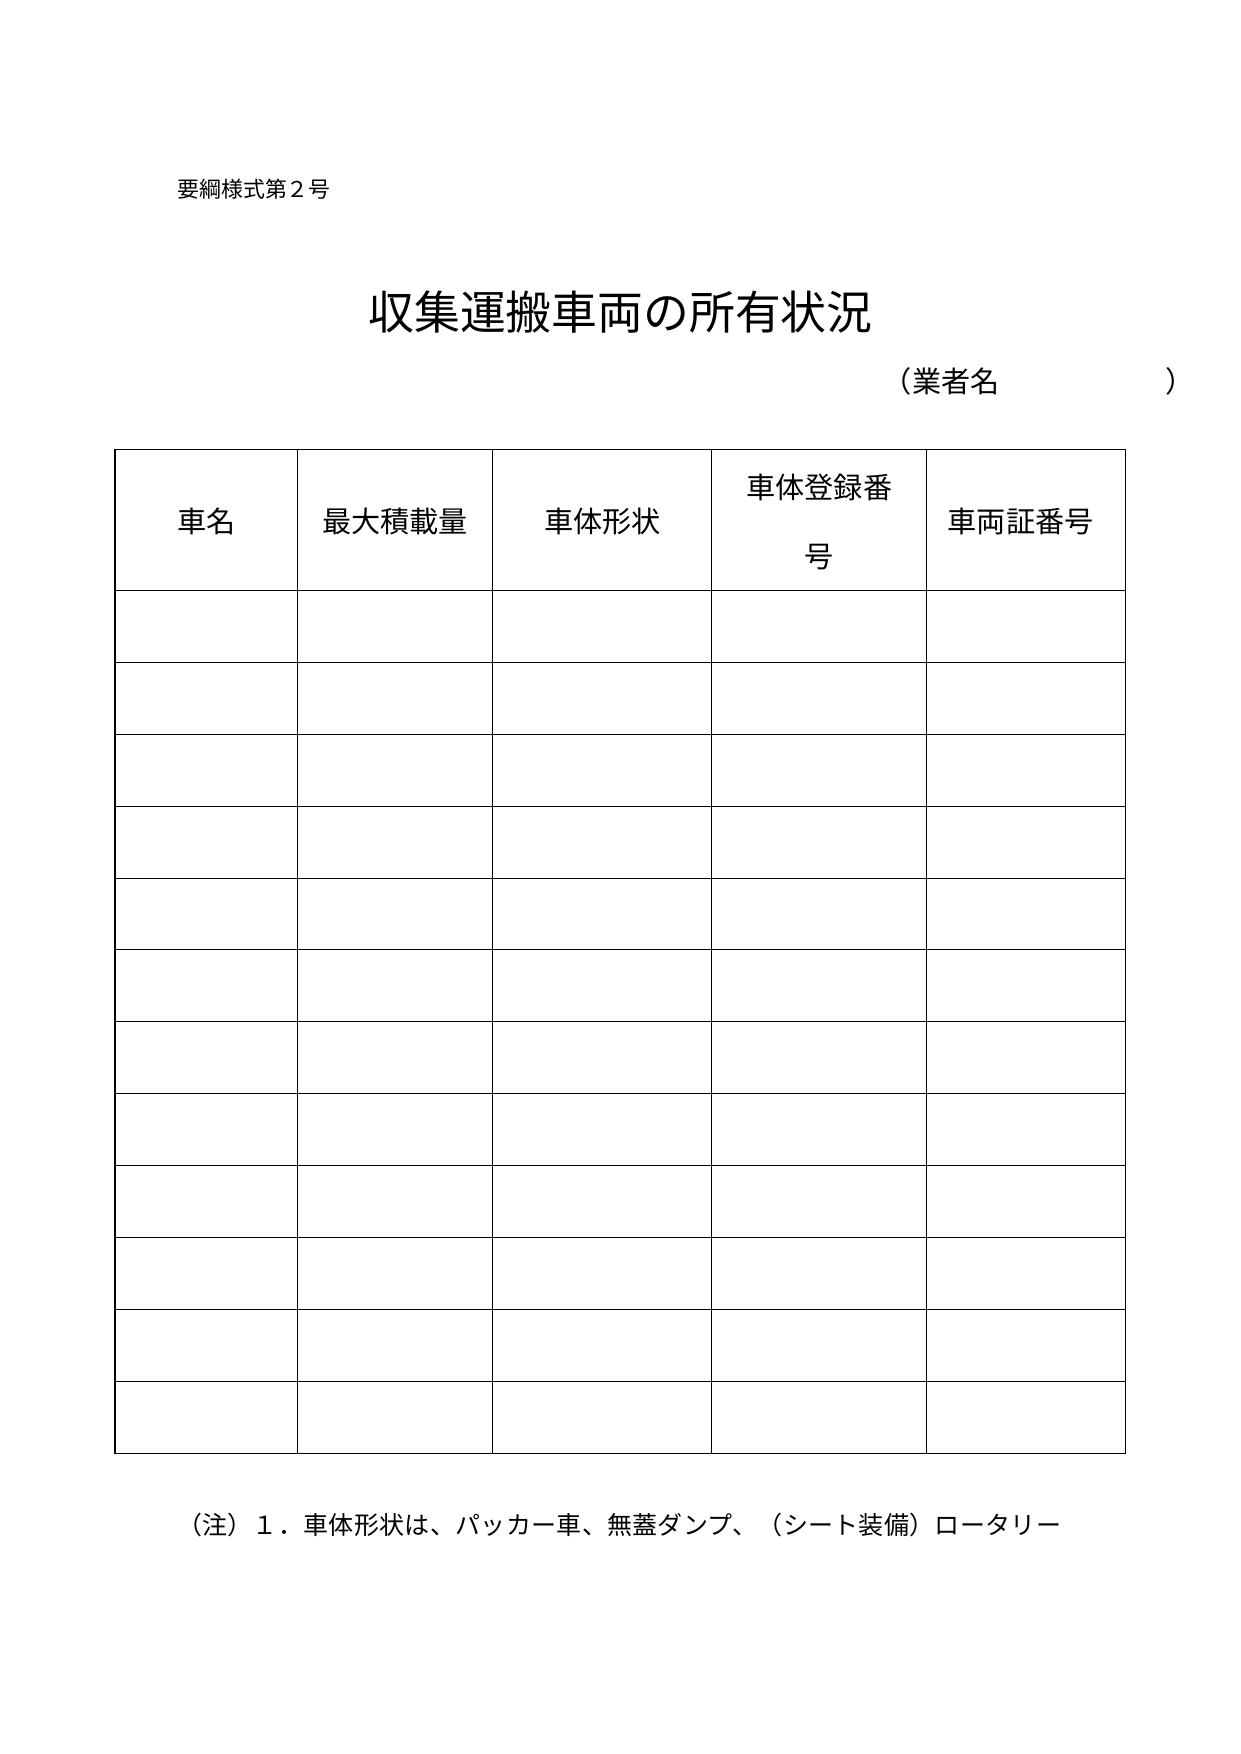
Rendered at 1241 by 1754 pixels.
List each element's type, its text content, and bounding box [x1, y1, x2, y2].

table_cell [298, 591, 492, 662]
text 収集運搬車両の所有状況 [177, 275, 1063, 345]
table_cell [712, 807, 926, 877]
table_cell [927, 950, 1125, 1021]
table_cell [927, 1238, 1125, 1309]
table_cell [298, 807, 492, 877]
table_cell [493, 735, 711, 806]
table_cell [298, 1166, 492, 1237]
table_header 車体形状 [493, 450, 711, 590]
table_cell [493, 879, 711, 949]
table_cell [927, 663, 1125, 734]
table_cell [116, 1310, 297, 1381]
table_cell [927, 1094, 1125, 1165]
table_cell [927, 735, 1125, 806]
table_cell [712, 950, 926, 1021]
table_cell [493, 1382, 711, 1452]
table_cell [712, 879, 926, 949]
text （業者名 ） [325, 345, 1195, 414]
table_cell [493, 663, 711, 734]
table_header 車名 [116, 450, 297, 590]
table_cell [493, 591, 711, 662]
table_cell [927, 591, 1125, 662]
table_cell [298, 950, 492, 1021]
table_cell [712, 1166, 926, 1237]
table_cell [712, 1382, 926, 1452]
table_cell [712, 735, 926, 806]
table_cell [298, 1310, 492, 1381]
table_cell [493, 1310, 711, 1381]
table_cell [116, 1238, 297, 1309]
table_cell [712, 663, 926, 734]
table_cell [712, 591, 926, 662]
table_cell [927, 807, 1125, 877]
table_cell [116, 1022, 297, 1093]
table_cell [116, 1382, 297, 1452]
table_cell [298, 735, 492, 806]
table_cell [927, 1310, 1125, 1381]
table_header 車体登録番号 [712, 450, 926, 590]
table_cell [116, 1094, 297, 1165]
table_cell [116, 879, 297, 949]
table_cell [493, 1238, 711, 1309]
table_cell [927, 879, 1125, 949]
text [155, 1488, 1063, 1558]
table_cell [493, 1022, 711, 1093]
table_cell [116, 591, 297, 662]
table_cell [927, 1166, 1125, 1237]
table_cell [298, 663, 492, 734]
table_cell [116, 735, 297, 806]
table_cell [927, 1382, 1125, 1452]
table_cell [116, 807, 297, 877]
table_cell [712, 1238, 926, 1309]
table_cell [493, 1166, 711, 1237]
table_cell [298, 1382, 492, 1452]
table_cell [298, 879, 492, 949]
table_cell [927, 1022, 1125, 1093]
table_cell [493, 807, 711, 877]
table_cell [712, 1022, 926, 1093]
table_cell [712, 1310, 926, 1381]
table_cell [116, 1166, 297, 1237]
table_header 車両証番号 [927, 450, 1125, 590]
table_cell [298, 1094, 492, 1165]
table_header 最大積載量 [298, 450, 492, 590]
table_cell [298, 1022, 492, 1093]
table_cell [712, 1094, 926, 1165]
table_cell [116, 663, 297, 734]
table_cell [493, 1094, 711, 1165]
table_cell [116, 950, 297, 1021]
table_cell [493, 950, 711, 1021]
table_cell [298, 1238, 492, 1309]
text 要綱様式第２号 [177, 170, 1063, 205]
